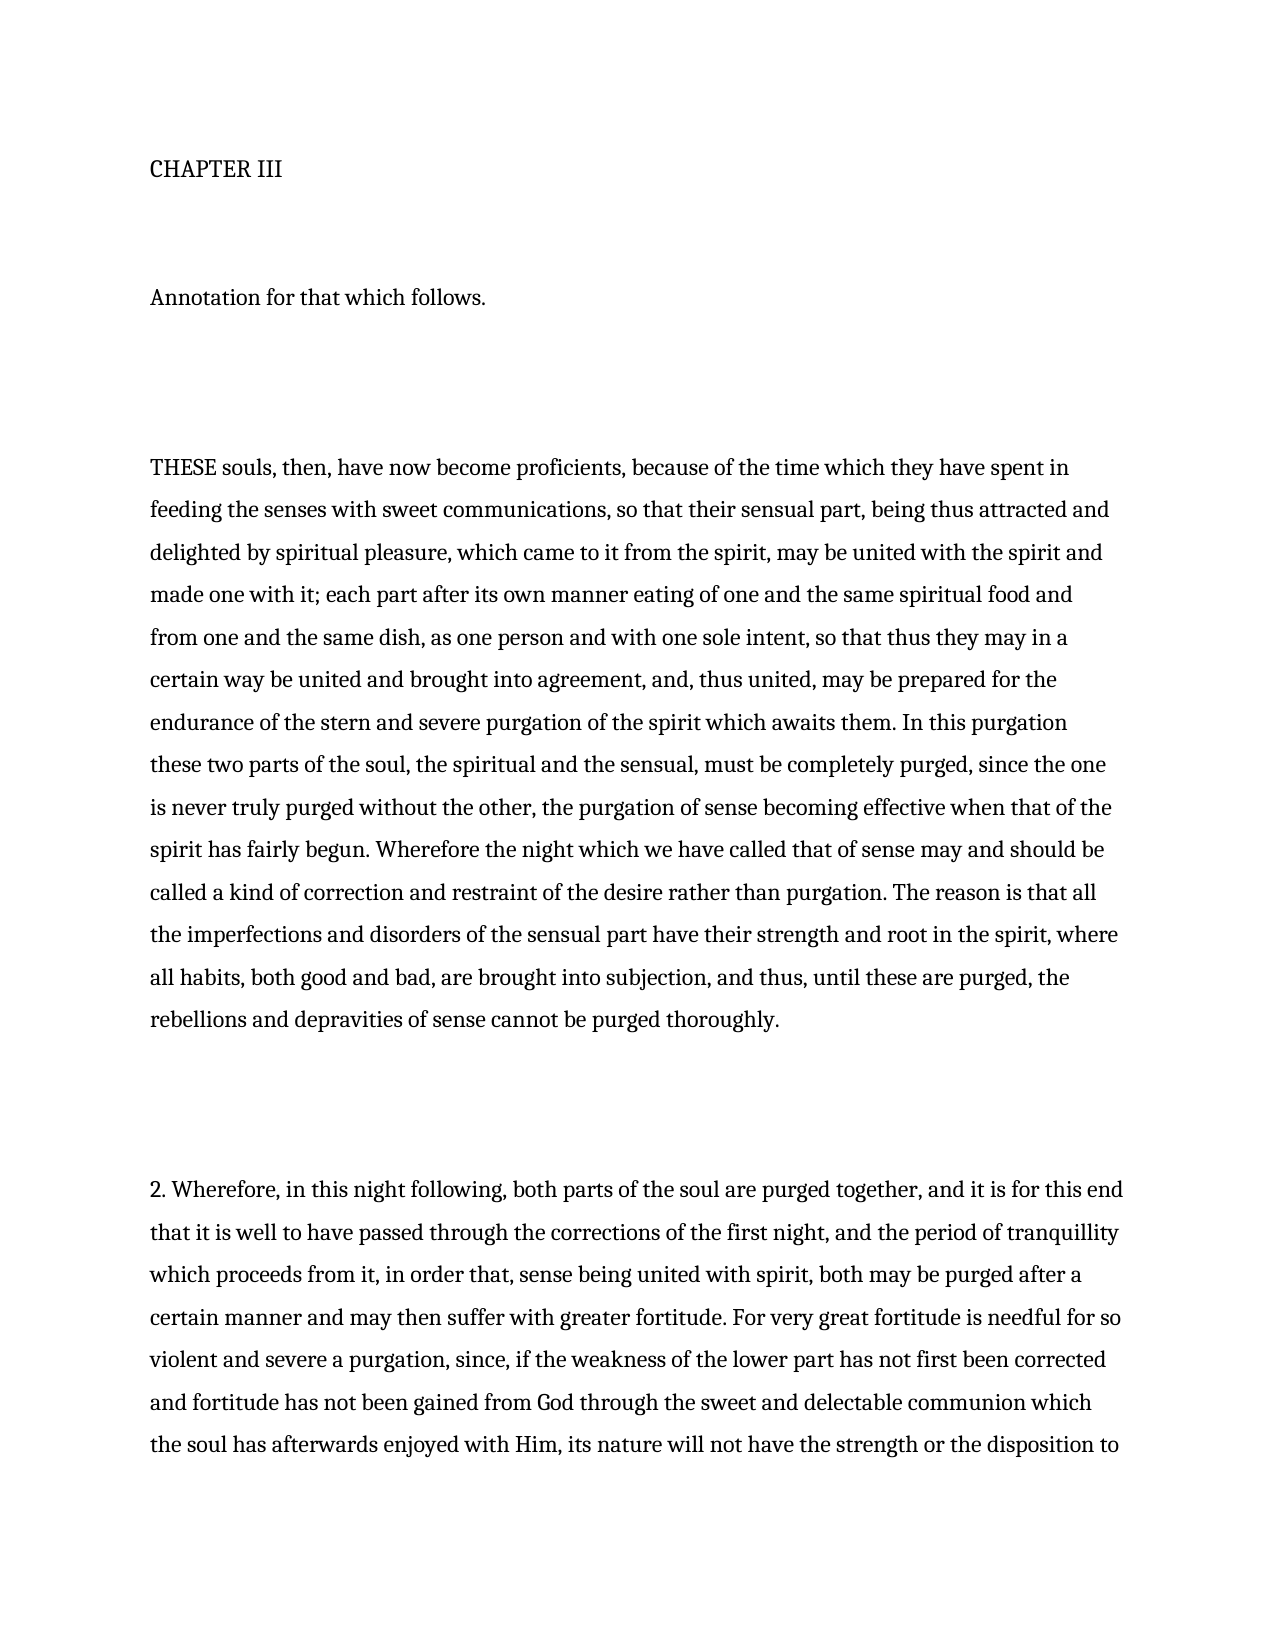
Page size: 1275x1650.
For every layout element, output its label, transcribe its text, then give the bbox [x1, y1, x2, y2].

text Annotation for that which follows. [150, 269, 1125, 354]
text THESE souls, then, have now become proficients, because of the time which they have spent in feeding the senses with sweet communications, so that their sensual part, being thus attracted and delighted by spiritual pleasure, which came to it from the spirit, may be united with the spirit and made one with it; each part after its own manner eating of one and the same spiritual food and from one and the same dish, as one person and with one sole intent, so that thus they may in a certain way be united and brought into agreement, and, thus united, may be prepared for the endurance of the stern and severe purgation of the spirit which awaits them. In this purgation these two parts of the soul, the spiritual and the sensual, must be completely purged, since the one is never truly purged without the other, the purgation of sense becoming effective when that of the spirit has fairly begun. Wherefore the night which we have called that of sense may and should be called a kind of correction and restraint of the desire rather than purgation. The reason is that all the imperfections and disorders of the sensual part have their strength and root in the spirit, where all habits, both good and bad, are brought into subjection, and thus, until these are purged, the rebellions and depravities of sense cannot be purged thoroughly. [150, 439, 1125, 1076]
text CHAPTER III [150, 150, 1125, 184]
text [150, 1161, 1125, 1459]
